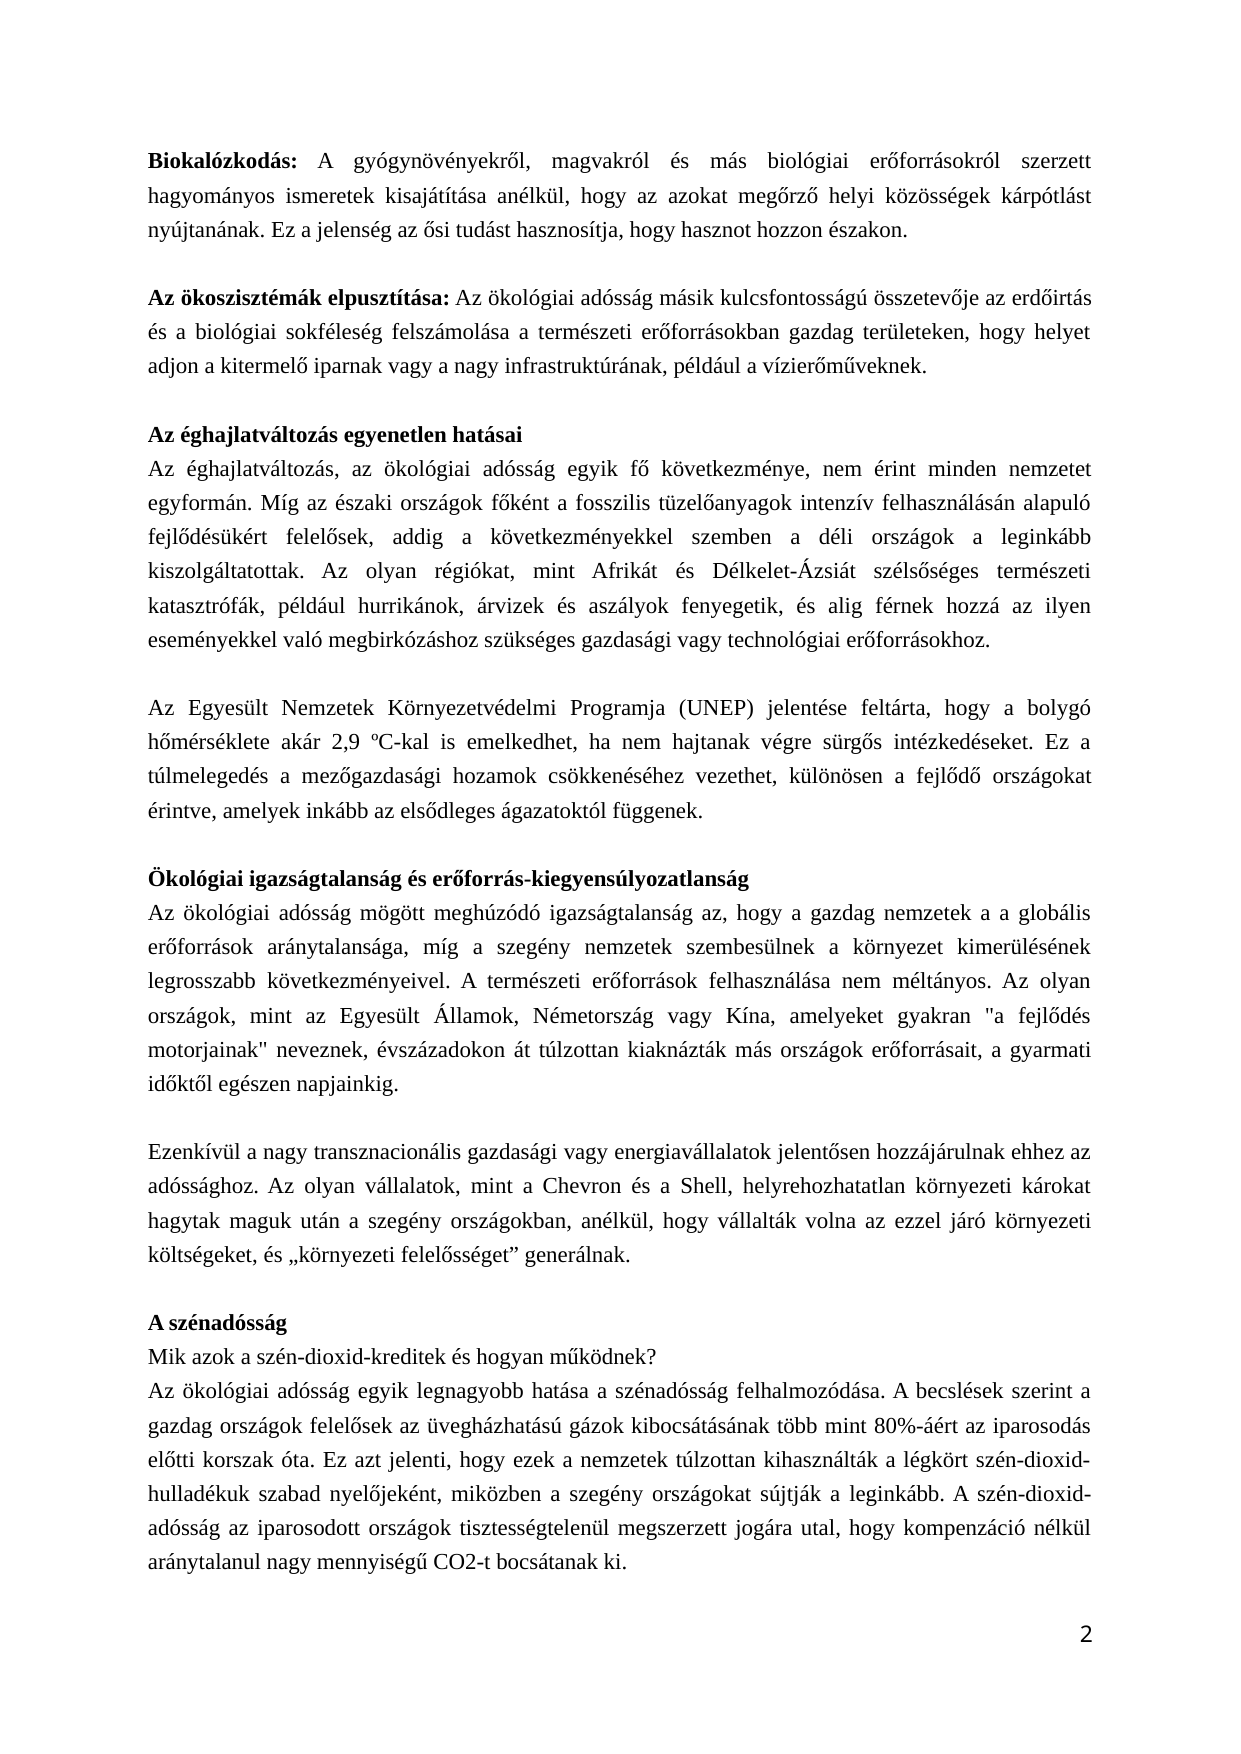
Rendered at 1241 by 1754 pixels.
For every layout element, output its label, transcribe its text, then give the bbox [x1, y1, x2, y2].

text Az Egyesült Nemzetek Környezetvédelmi Programja (UNEP) jelentése feltárta, hogy a bolygó hőmérséklete akár 2,9 ºC-kal is emelkedhet, ha nem hajtanak végre sürgős intézkedéseket. Ez a túlmelegedés a mezőgazdasági hozamok csökkenéséhez vezethet, különösen a fejlődő országokat érintve, amelyek inkább az elsődleges ágazatoktól függenek. [148, 694, 1093, 823]
text Az éghajlatváltozás egyenetlen hatásai [148, 421, 1093, 447]
text Biokalózkodás: A gyógynövényekről, magvakról és más biológiai erőforrásokról szerzett hagyományos ismeretek kisajátítása anélkül, hogy az azokat megőrző helyi közösségek kárpótlást nyújtanának. Ez a jelenség az ősi tudást hasznosítja, hogy hasznot hozzon északon. [148, 148, 1093, 242]
text Az éghajlatváltozás, az ökológiai adósság egyik fő következménye, nem érint minden nemzetet egyformán. Míg az északi országok főként a fosszilis tüzelőanyagok intenzív felhasználásán alapuló fejlődésükért felelősek, addig a következményekkel szemben a déli országok a leginkább kiszolgáltatottak. Az olyan régiókat, mint Afrikát és Délkelet-Ázsiát szélsőséges természeti katasztrófák, például hurrikánok, árvizek és aszályok fenyegetik, és alig férnek hozzá az ilyen eseményekkel való megbirkózáshoz szükséges gazdasági vagy technológiai erőforrásokhoz. [148, 455, 1093, 652]
text A szénadósság [148, 1309, 1093, 1336]
text Az ökoszisztémák elpusztítása: Az ökológiai adósság másik kulcsfontosságú összetevője az erdőirtás és a biológiai sokféleség felszámolása a természeti erőforrásokban gazdag területeken, hogy helyet adjon a kitermelő iparnak vagy a nagy infrastruktúrának, például a vízierőműveknek. [148, 284, 1093, 379]
text Mik azok a szén-dioxid-kreditek és hogyan működnek? [148, 1343, 1093, 1370]
text Az ökológiai adósság mögött meghúzódó igazságtalanság az, hogy a gazdag nemzetek a a globális erőforrások aránytalansága, míg a szegény nemzetek szembesülnek a környezet kimerülésének legrosszabb következményeivel. A természeti erőforrások felhasználása nem méltányos. Az olyan országok, mint az Egyesült Államok, Németország vagy Kína, amelyeket gyakran "a fejlődés motorjainak" neveznek, évszázadokon át túlzottan kiaknázták más országok erőforrásait, a gyarmati időktől egészen napjainkig. [148, 899, 1093, 1096]
text Az ökológiai adósság egyik legnagyobb hatása a szénadósság felhalmozódása. A becslések szerint a gazdag országok felelősek az üvegházhatású gázok kibocsátásának több mint 80%-áért az iparosodás előtti korszak óta. Ez azt jelenti, hogy ezek a nemzetek túlzottan kihasználták a légkört szén-dioxid-hulladékuk szabad nyelőjeként, miközben a szegény országokat sújtják a leginkább. A szén-dioxid-adósság az iparosodott országok tisztességtelenül megszerzett jogára utal, hogy kompenzáció nélkül aránytalanul nagy mennyiségű CO2-t bocsátanak ki. [148, 1378, 1093, 1575]
text Ökológiai igazságtalanság és erőforrás-kiegyensúlyozatlanság [148, 865, 1093, 891]
text Ezenkívül a nagy transznacionális gazdasági vagy energiavállalatok jelentősen hozzájárulnak ehhez az adóssághoz. Az olyan vállalatok, mint a Chevron és a Shell, helyrehozhatatlan környezeti károkat hagytak maguk után a szegény országokban, anélkül, hogy vállalták volna az ezzel járó környezeti költségeket, és „környezeti felelősséget” generálnak. [148, 1138, 1093, 1267]
